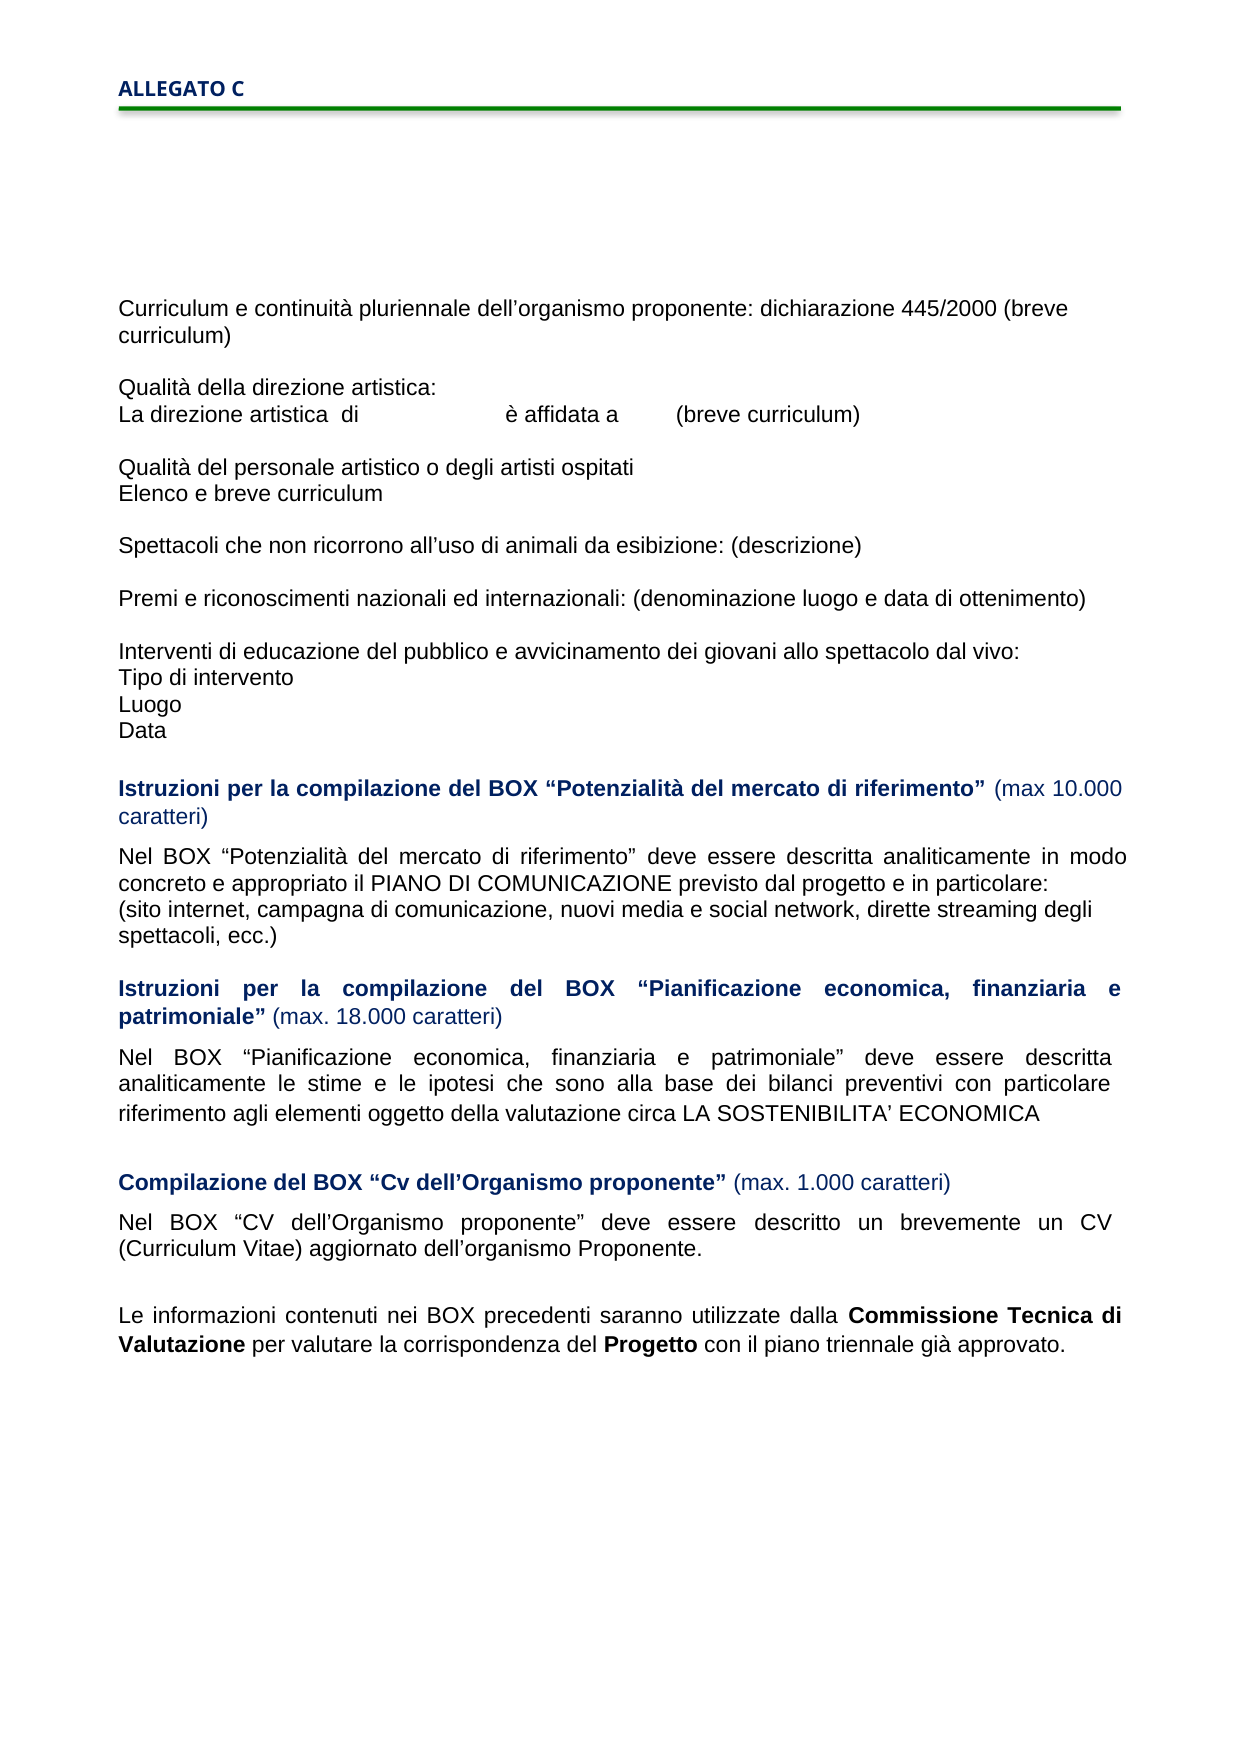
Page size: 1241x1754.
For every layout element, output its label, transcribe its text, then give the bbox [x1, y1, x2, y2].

text La direzione artistica di è affidata a (breve curriculum) [118, 401, 1122, 427]
text Le informazioni contenuti nei BOX precedenti saranno utilizzate dalla Commissione Tecnica di Valutazione per valutare la corrispondenza del Progetto con il piano triennale già approvato. [118, 1302, 1122, 1357]
text Compilazione del BOX “Cv dell’Organismo proponente” (max. 1.000 caratteri) [118, 1168, 1122, 1195]
text Nel BOX “CV dell’Organismo proponente” deve essere descritto un brevemente un CV (Curriculum Vitae) aggiornato dell’organismo Proponente. [118, 1209, 1112, 1262]
text Istruzioni per la compilazione del BOX “Pianificazione economica, finanziaria e patrimoniale” (max. 18.000 caratteri) [118, 975, 1122, 1029]
text Tipo di intervento [118, 664, 1122, 691]
text Qualità della direzione artistica: [118, 374, 1122, 401]
text Qualità del personale artistico o degli artisti ospitati [118, 453, 1122, 480]
text Nel BOX “Pianificazione economica, finanziaria e patrimoniale” deve essere descritta analiticamente le stime e le ipotesi che sono alla base dei bilanci preventivi con particolare riferimento agli elementi oggetto della valutazione circa LA SOSTENIBILITA’ ECONOMICA [118, 1044, 1112, 1128]
text Curriculum e continuità pluriennale dell’organismo proponente: dichiarazione 445/2000 (breve curriculum) [118, 295, 1122, 348]
text Istruzioni per la compilazione del BOX “Potenzialità del mercato di riferimento” (max 10.000 caratteri) [118, 774, 1122, 829]
text Premi e riconoscimenti nazionali ed internazionali: (denominazione luogo e data di ottenimento) [118, 585, 1122, 612]
text Interventi di educazione del pubblico e avvicinamento dei giovani allo spettacolo dal vivo: [118, 638, 1122, 664]
text Nel BOX “Potenzialità del mercato di riferimento” deve essere descritta analiticamente in modo concreto e appropriato il PIANO DI COMUNICAZIONE previsto dal progetto e in particolare: [118, 843, 1127, 896]
text (sito internet, campagna di comunicazione, nuovi media e social network, dirette streaming degli spettacoli, ecc.) [118, 896, 1128, 949]
text Data [118, 717, 1122, 743]
text Luogo [118, 691, 1122, 717]
text Elenco e breve curriculum [118, 480, 1122, 506]
text Spettacoli che non ricorrono all’uso di animali da esibizione: (descrizione) [118, 532, 1122, 559]
